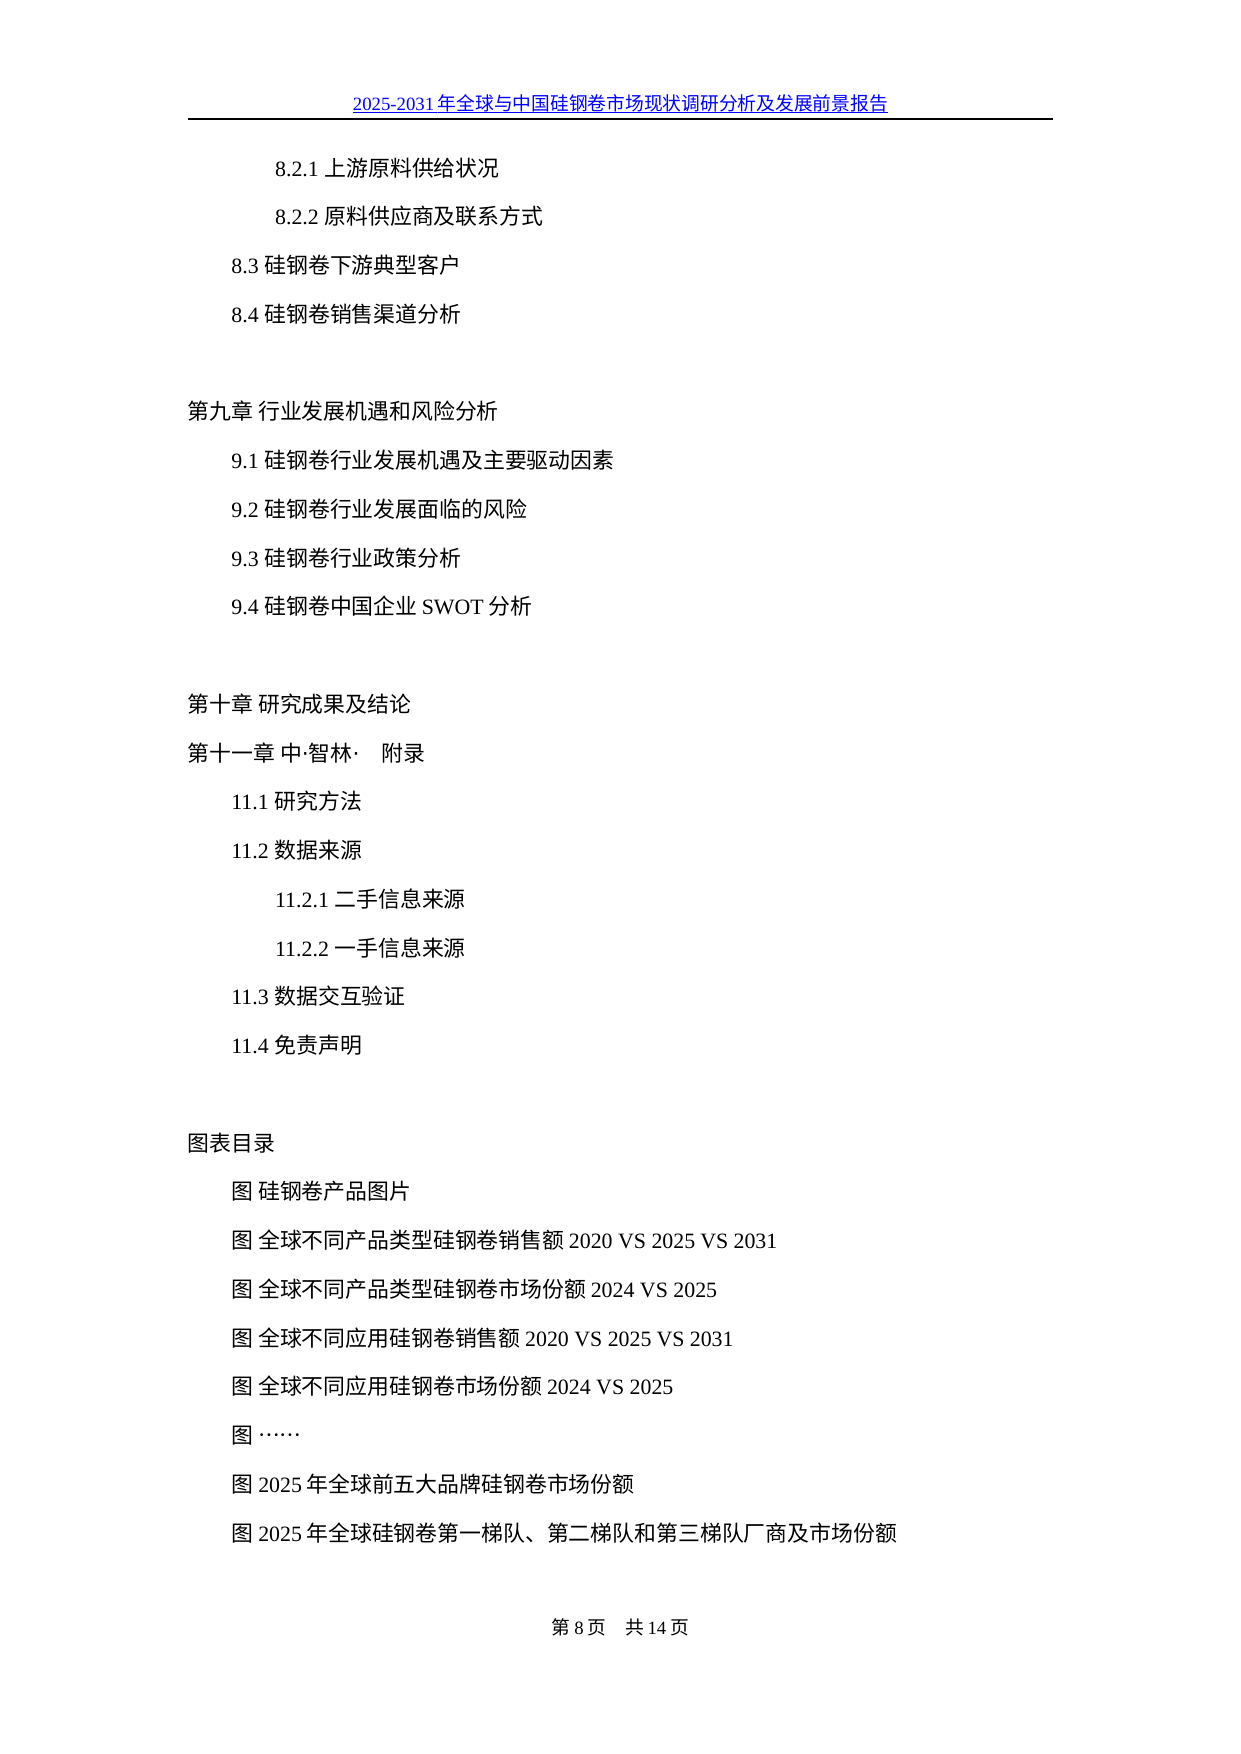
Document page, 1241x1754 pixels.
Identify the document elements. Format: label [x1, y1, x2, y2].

text [187, 150, 1053, 1548]
